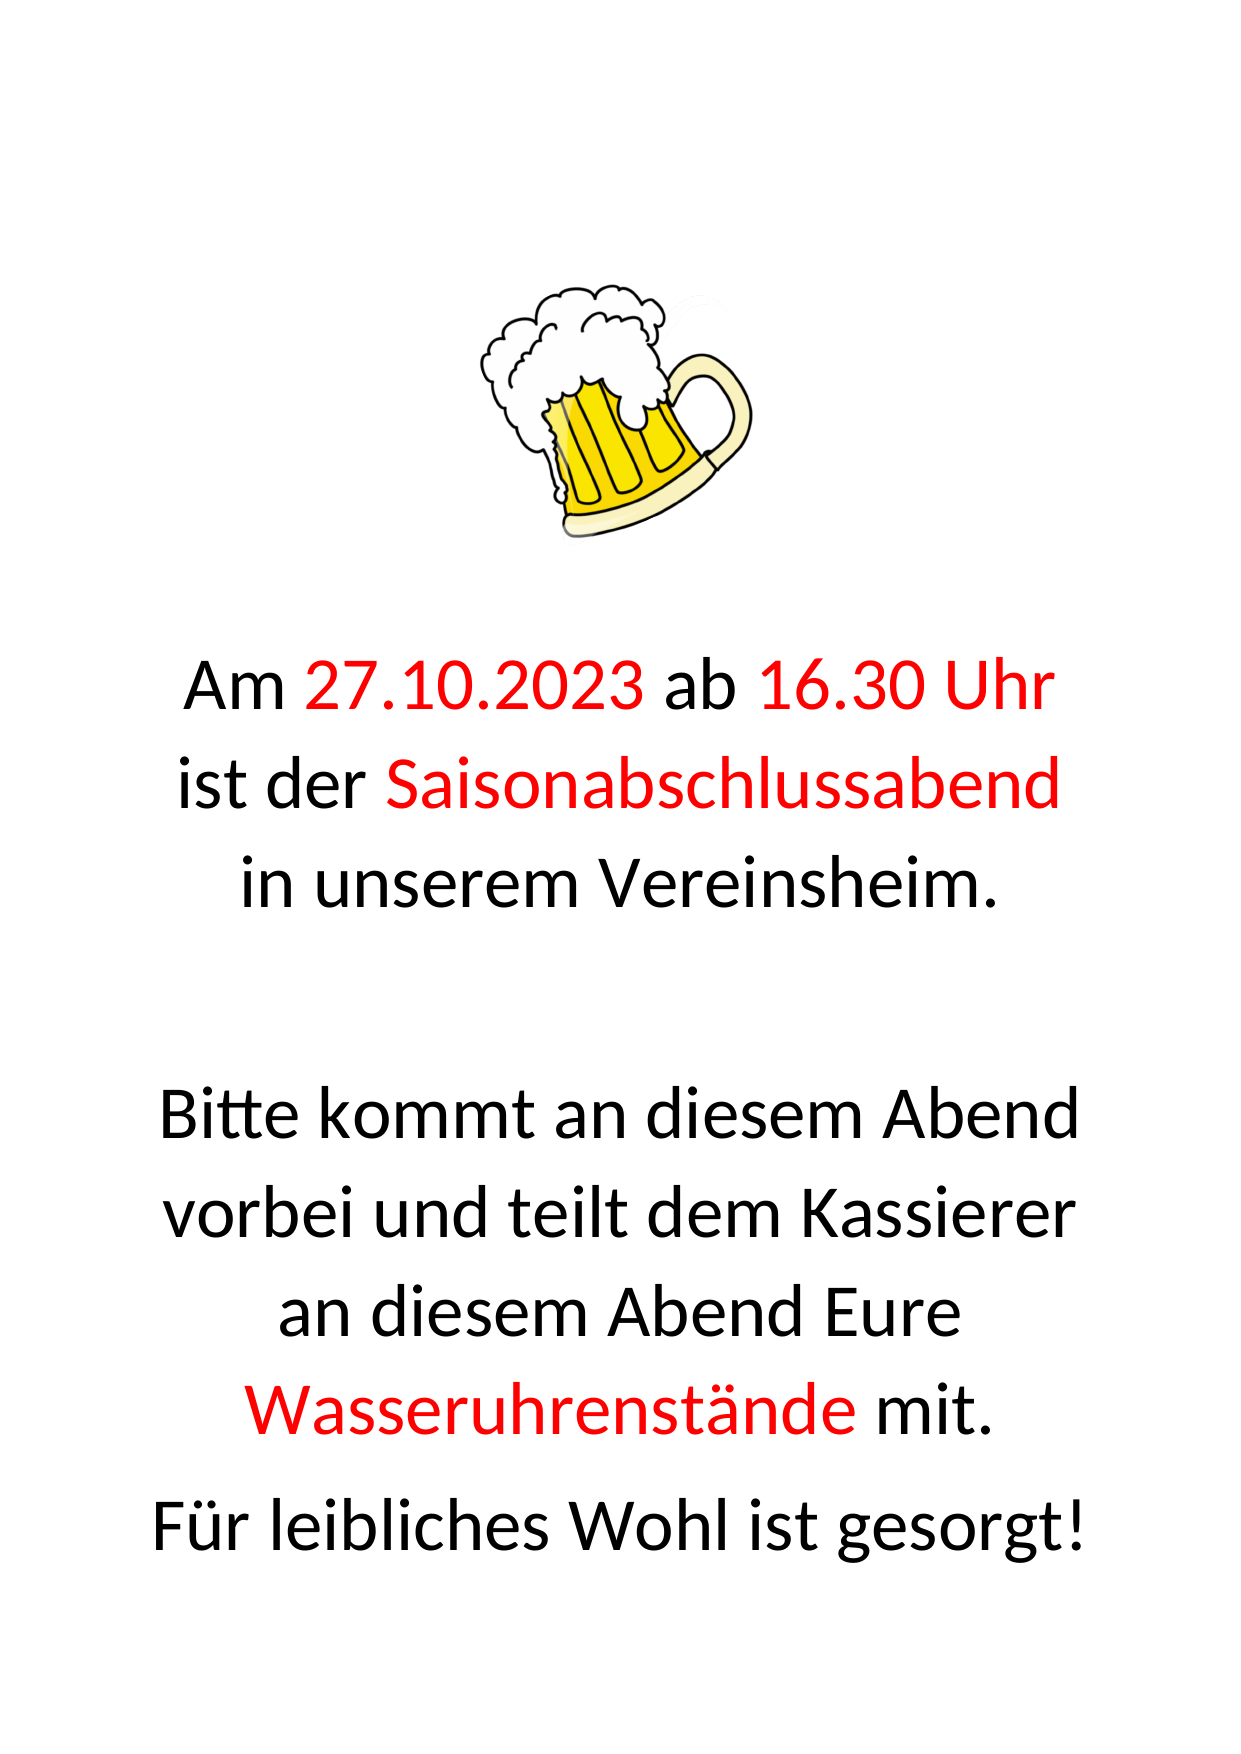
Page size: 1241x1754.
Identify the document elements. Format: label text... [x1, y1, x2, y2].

text Für leibliches Wohl ist gesorgt! [148, 1477, 1092, 1569]
text Am 27.10.2023 ab 16.30 Uhr ist der Saisonabschlussabend in unserem Vereinsheim. [148, 637, 1092, 926]
picture [465, 234, 790, 556]
text Bitte kommt an diesem Abend vorbei und teilt dem Kassierer an diesem Abend Eure Wasseruhrenstände mit. [148, 1065, 1092, 1453]
